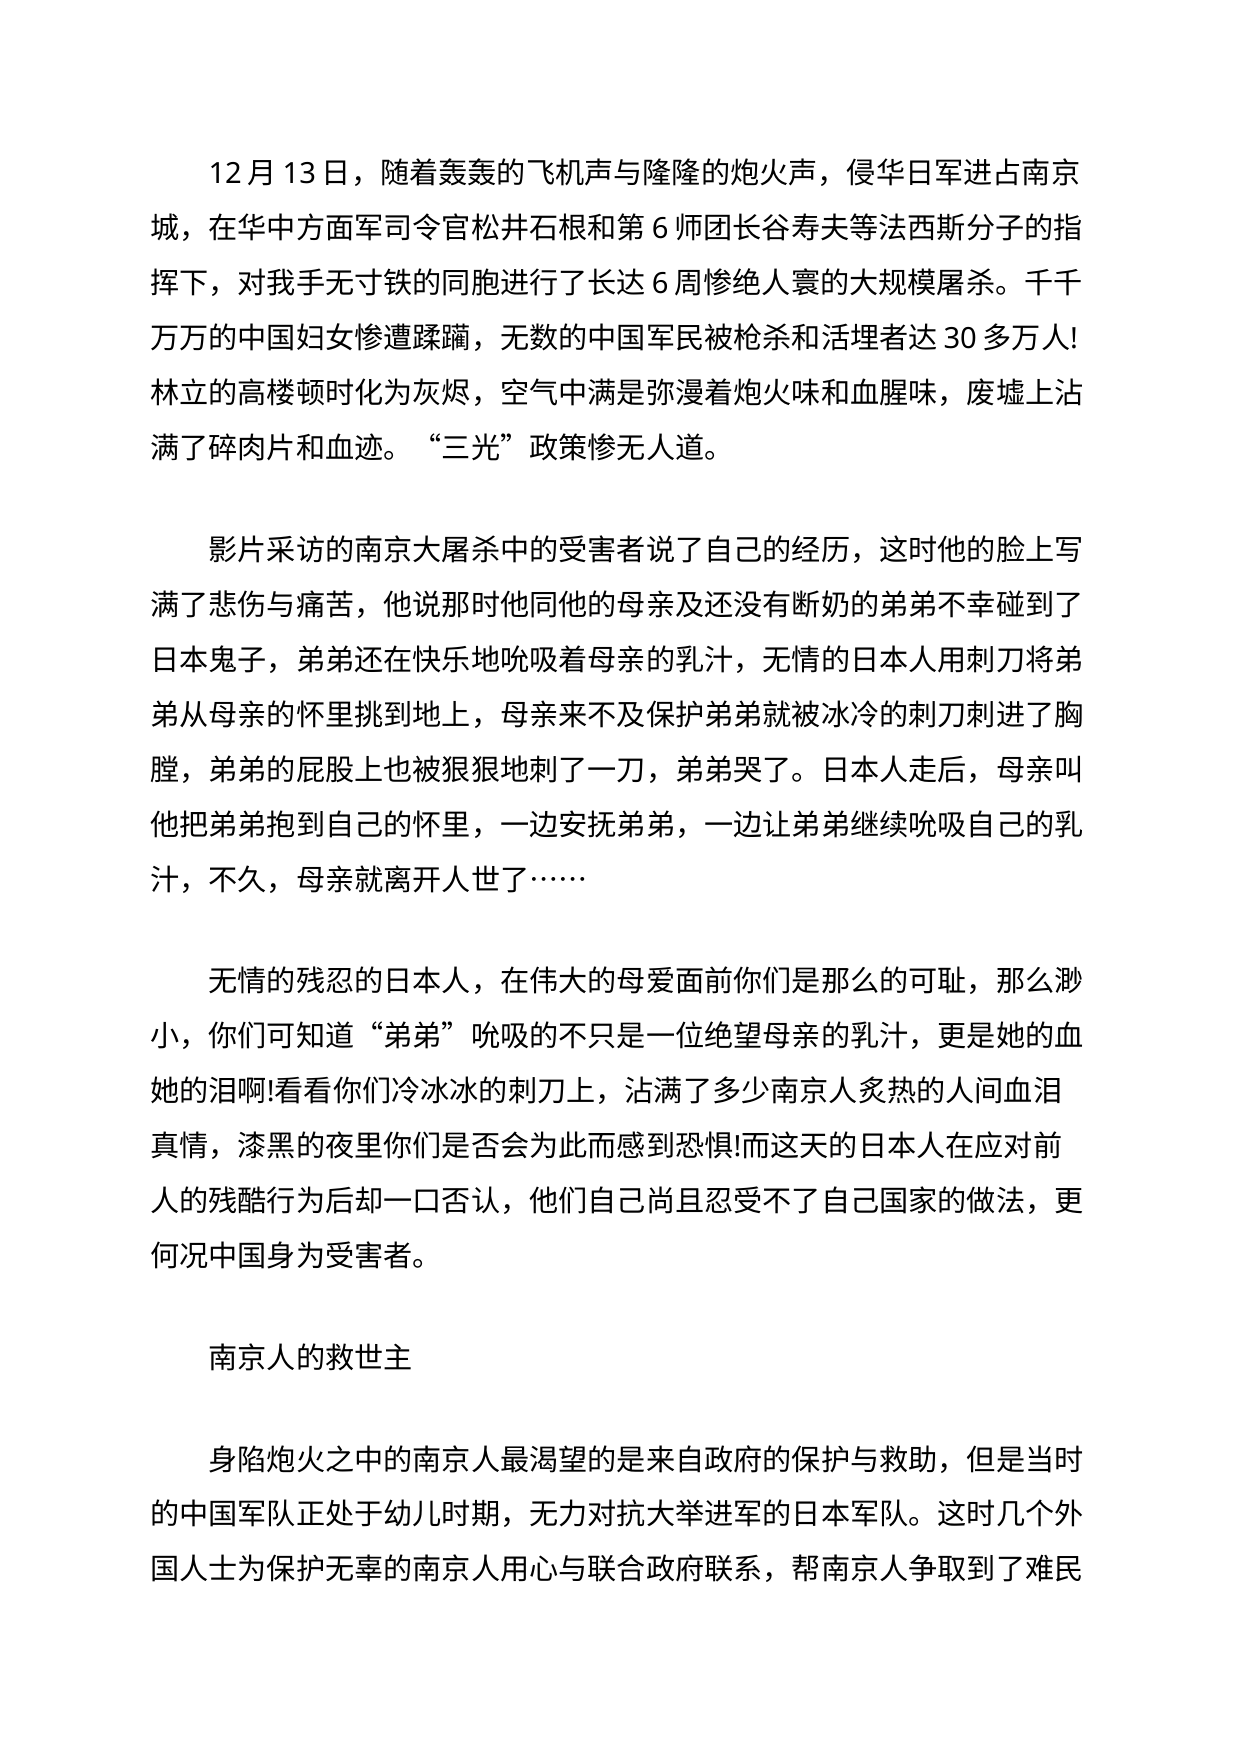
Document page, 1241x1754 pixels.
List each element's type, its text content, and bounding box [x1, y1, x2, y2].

text 12月13日，随着轰轰的飞机声与隆隆的炮火声，侵华日军进占南京城，在华中方面军司令官松井石根和第6师团长谷寿夫等法西斯分子的指挥下，对我手无寸铁的同胞进行了长达6周惨绝人寰的大规模屠杀。千千万万的中国妇女惨遭蹂躏，无数的中国军民被枪杀和活埋者达30多万人!林立的高楼顿时化为灰烬，空气中满是弥漫着炮火味和血腥味，废墟上沾满了碎肉片和血迹。“三光”政策惨无人道。 [150, 150, 1090, 467]
text 无情的残忍的日本人，在伟大的母爱面前你们是那么的可耻，那么渺小，你们可知道“弟弟”吮吸的不只是一位绝望母亲的乳汁，更是她的血她的泪啊!看看你们冷冰冰的刺刀上，沾满了多少南京人炙热的人间血泪真情，漆黑的夜里你们是否会为此而感到恐惧!而这天的日本人在应对前人的残酷行为后却一口否认，他们自己尚且忍受不了自己国家的做法，更何况中国身为受害者。 [150, 958, 1090, 1275]
text 南京人的救世主 [150, 1334, 1090, 1377]
text 影片采访的南京大屠杀中的受害者说了自己的经历，这时他的脸上写满了悲伤与痛苦，他说那时他同他的母亲及还没有断奶的弟弟不幸碰到了日本鬼子，弟弟还在快乐地吮吸着母亲的乳汁，无情的日本人用刺刀将弟弟从母亲的怀里挑到地上，母亲来不及保护弟弟就被冰冷的刺刀刺进了胸膛，弟弟的屁股上也被狠狠地刺了一刀，弟弟哭了。日本人走后，母亲叫他把弟弟抱到自己的怀里，一边安抚弟弟，一边让弟弟继续吮吸自己的乳汁，不久，母亲就离开人世了…… [150, 527, 1090, 898]
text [150, 1436, 1090, 1588]
